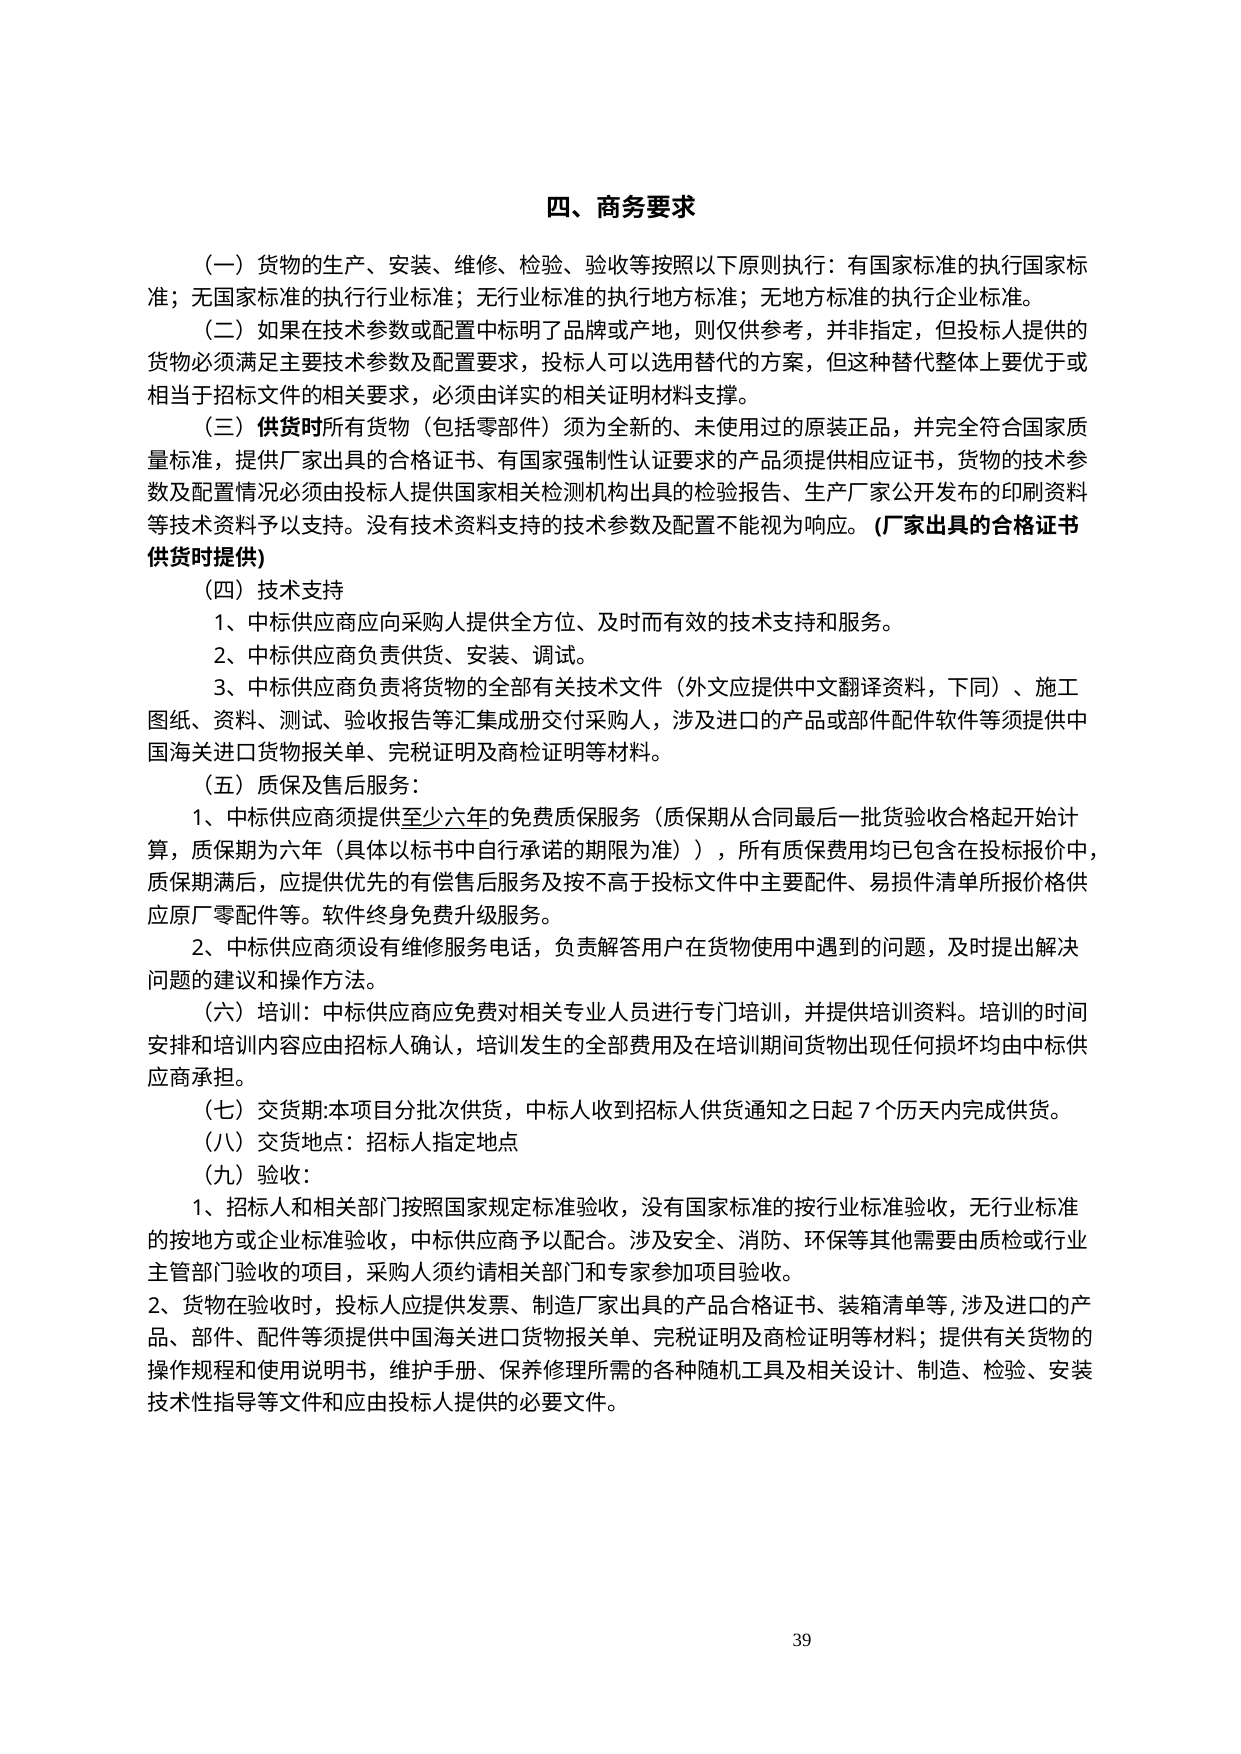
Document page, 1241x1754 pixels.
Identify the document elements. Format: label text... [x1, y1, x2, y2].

text （七）交货期:本项目分批次供货，中标人收到招标人供货通知之日起7个历天内完成供货。 [148, 1092, 1093, 1125]
text （八）交货地点：招标人指定地点 [148, 1125, 1093, 1157]
text 2、货物在验收时，投标人应提供发票、制造厂家出具的产品合格证书、装箱清单等, 涉及进口的产品、部件、配件等须提供中国海关进口货物报关单、完税证明及商检证明等材料；提供有关货物的操作规程和使用说明书，维护手册、保养修理所需的各种随机工具及相关设计、制造、检验、安装、技术性指导等文件和应由投标人提供的必要文件。 [148, 1287, 1093, 1417]
text （三）供货时所有货物（包括零部件）须为全新的、未使用过的原装正品，并完全符合国家质量标准，提供厂家出具的合格证书、有国家强制性认证要求的产品须提供相应证书，货物的技术参数及配置情况必须由投标人提供国家相关检测机构出具的检验报告、生产厂家公开发布的印刷资料等技术资料予以支持。没有技术资料支持的技术参数及配置不能视为响应。 (厂家出具的合格证书供货时提供) [148, 410, 1093, 572]
text 2、中标供应商负责供货、安装、调试。 [148, 637, 1093, 670]
text 1、中标供应商应向采购人提供全方位、及时而有效的技术支持和服务。 [148, 605, 1093, 637]
text （九）验收： [148, 1157, 1093, 1190]
text 2、中标供应商须设有维修服务电话，负责解答用户在货物使用中遇到的问题，及时提出解决问题的建议和操作方法。 [148, 930, 1093, 995]
text （四）技术支持 [148, 572, 1093, 605]
text 1、招标人和相关部门按照国家规定标准验收，没有国家标准的按行业标准验收，无行业标准的按地方或企业标准验收，中标供应商予以配合。涉及安全、消防、环保等其他需要由质检或行业主管部门验收的项目，采购人须约请相关部门和专家参加项目验收。 [148, 1190, 1093, 1287]
text 1、中标供应商须提供至少六年的免费质保服务（质保期从合同最后一批货验收合格起开始计算，质保期为六年（具体以标书中自行承诺的期限为准）），所有质保费用均已包含在投标报价中，质保期满后，应提供优先的有偿售后服务及按不高于投标文件中主要配件、易损件清单所报价格供应原厂零配件等。软件终身免费升级服务。 [148, 800, 1093, 930]
text 3、中标供应商负责将货物的全部有关技术文件（外文应提供中文翻译资料，下同）、施工图纸、资料、测试、验收报告等汇集成册交付采购人，涉及进口的产品或部件配件软件等须提供中国海关进口货物报关单、完税证明及商检证明等材料。 [148, 670, 1093, 767]
subtitle 四、商务要求 [149, 173, 1093, 238]
list 培训：中标供应商应免费对相关专业人员进行专门培训，并提供培训资料。培训的时间安排和培训内容应由招标人确认，培训发生的全部费用及在培训期间货物出现任何损坏均由中标供应商承担。 [148, 995, 1093, 1092]
text （二）如果在技术参数或配置中标明了品牌或产地，则仅供参考，并非指定，但投标人提供的货物必须满足主要技术参数及配置要求，投标人可以选用替代的方案，但这种替代整体上要优于或相当于招标文件的相关要求，必须由详实的相关证明材料支撑。 [148, 312, 1093, 410]
text （一）货物的生产、安装、维修、检验、验收等按照以下原则执行：有国家标准的执行国家标准；无国家标准的执行行业标准；无行业标准的执行地方标准；无地方标准的执行企业标准。 [148, 247, 1093, 312]
text （五）质保及售后服务： [148, 767, 1093, 800]
